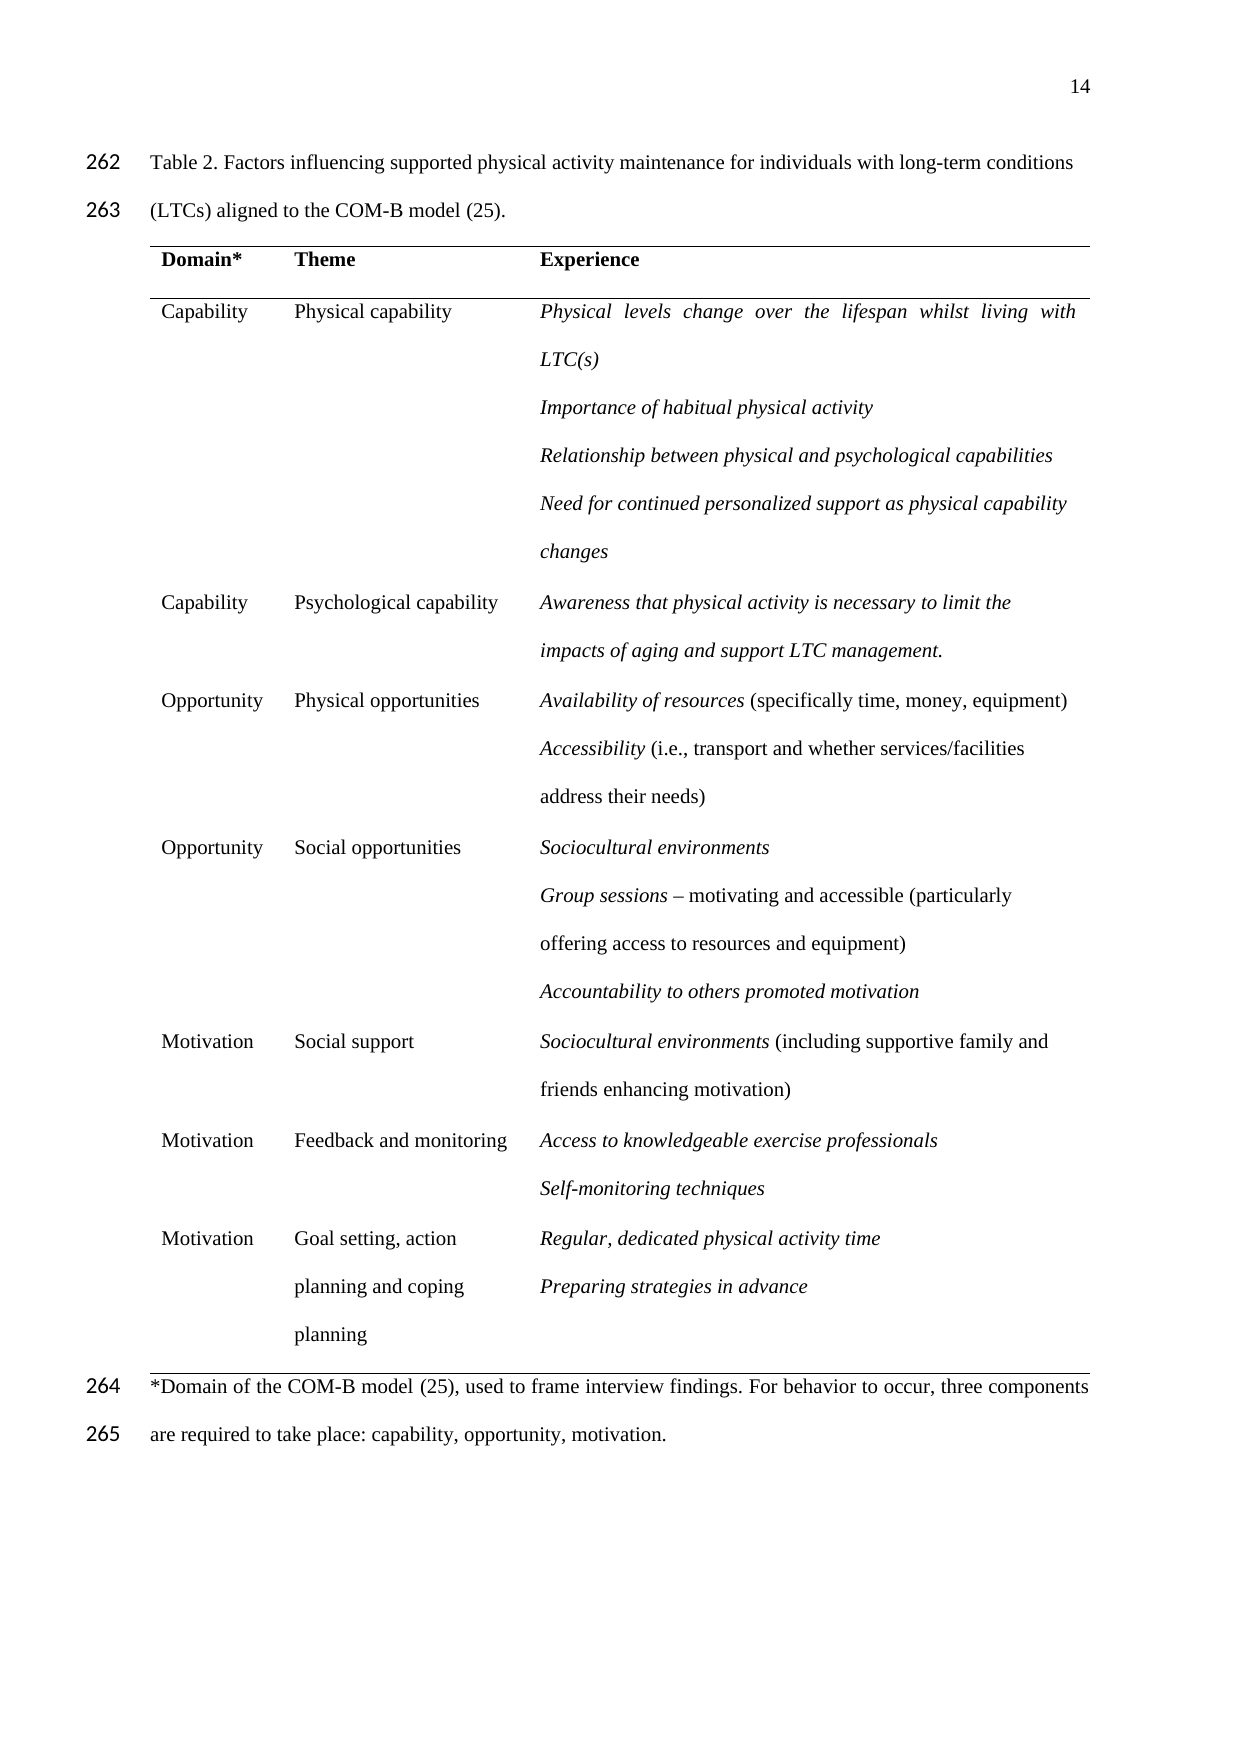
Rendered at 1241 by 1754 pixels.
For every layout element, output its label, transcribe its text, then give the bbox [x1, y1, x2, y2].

table_cell Goal setting, action planning and coping planning [283, 1226, 529, 1373]
table_cell Motivation [150, 1029, 283, 1128]
table_cell Capability [150, 590, 283, 688]
table_cell Motivation [150, 1128, 283, 1226]
text *Domain of the COM-B model (25), used to frame interview findings. For behavior to occur, three components are required to take place: capability, opportunity, motivation. [150, 1374, 1090, 1446]
table_cell Awareness that physical activity is necessary to limit the impacts of aging and support LTC management. [529, 590, 1090, 688]
table_cell Sociocultural environments (including supportive family and friends enhancing motivation) [529, 1029, 1090, 1128]
table_cell Social opportunities [283, 835, 529, 1029]
table_header Experience [529, 247, 1090, 298]
table_cell Capability [150, 299, 283, 589]
table_cell Social support [283, 1029, 529, 1128]
table_cell Physical levels change over the lifespan whilst living with LTC(s) Importance of habitual physical activity Relationship between physical and psychological capabilities Need for continued personalized support as physical capability changes [529, 299, 1090, 589]
table_header Theme [283, 247, 529, 298]
table_cell Physical opportunities [283, 688, 529, 834]
table_cell Availability of resources (specifically time, money, equipment) Accessibility (i.e., transport and whether services/facilities address their needs) [529, 688, 1090, 834]
table_cell Motivation [150, 1226, 283, 1373]
table_cell Sociocultural environments Group sessions – motivating and accessible (particularly offering access to resources and equipment) Accountability to others promoted motivation [529, 835, 1090, 1029]
table_cell Physical capability [283, 299, 529, 589]
table_cell Opportunity [150, 835, 283, 1029]
table_cell Access to knowledgeable exercise professionals Self-monitoring techniques [529, 1128, 1090, 1226]
table_cell Feedback and monitoring [283, 1128, 529, 1226]
table_cell Opportunity [150, 688, 283, 834]
table_header Domain* [150, 247, 283, 298]
table_cell Regular, dedicated physical activity time Preparing strategies in advance [529, 1226, 1090, 1373]
text Table 2. Factors influencing supported physical activity maintenance for individuals with long-term conditions (LTCs) aligned to the COM-B model (25). [150, 150, 1090, 222]
table_cell Psychological capability [283, 590, 529, 688]
